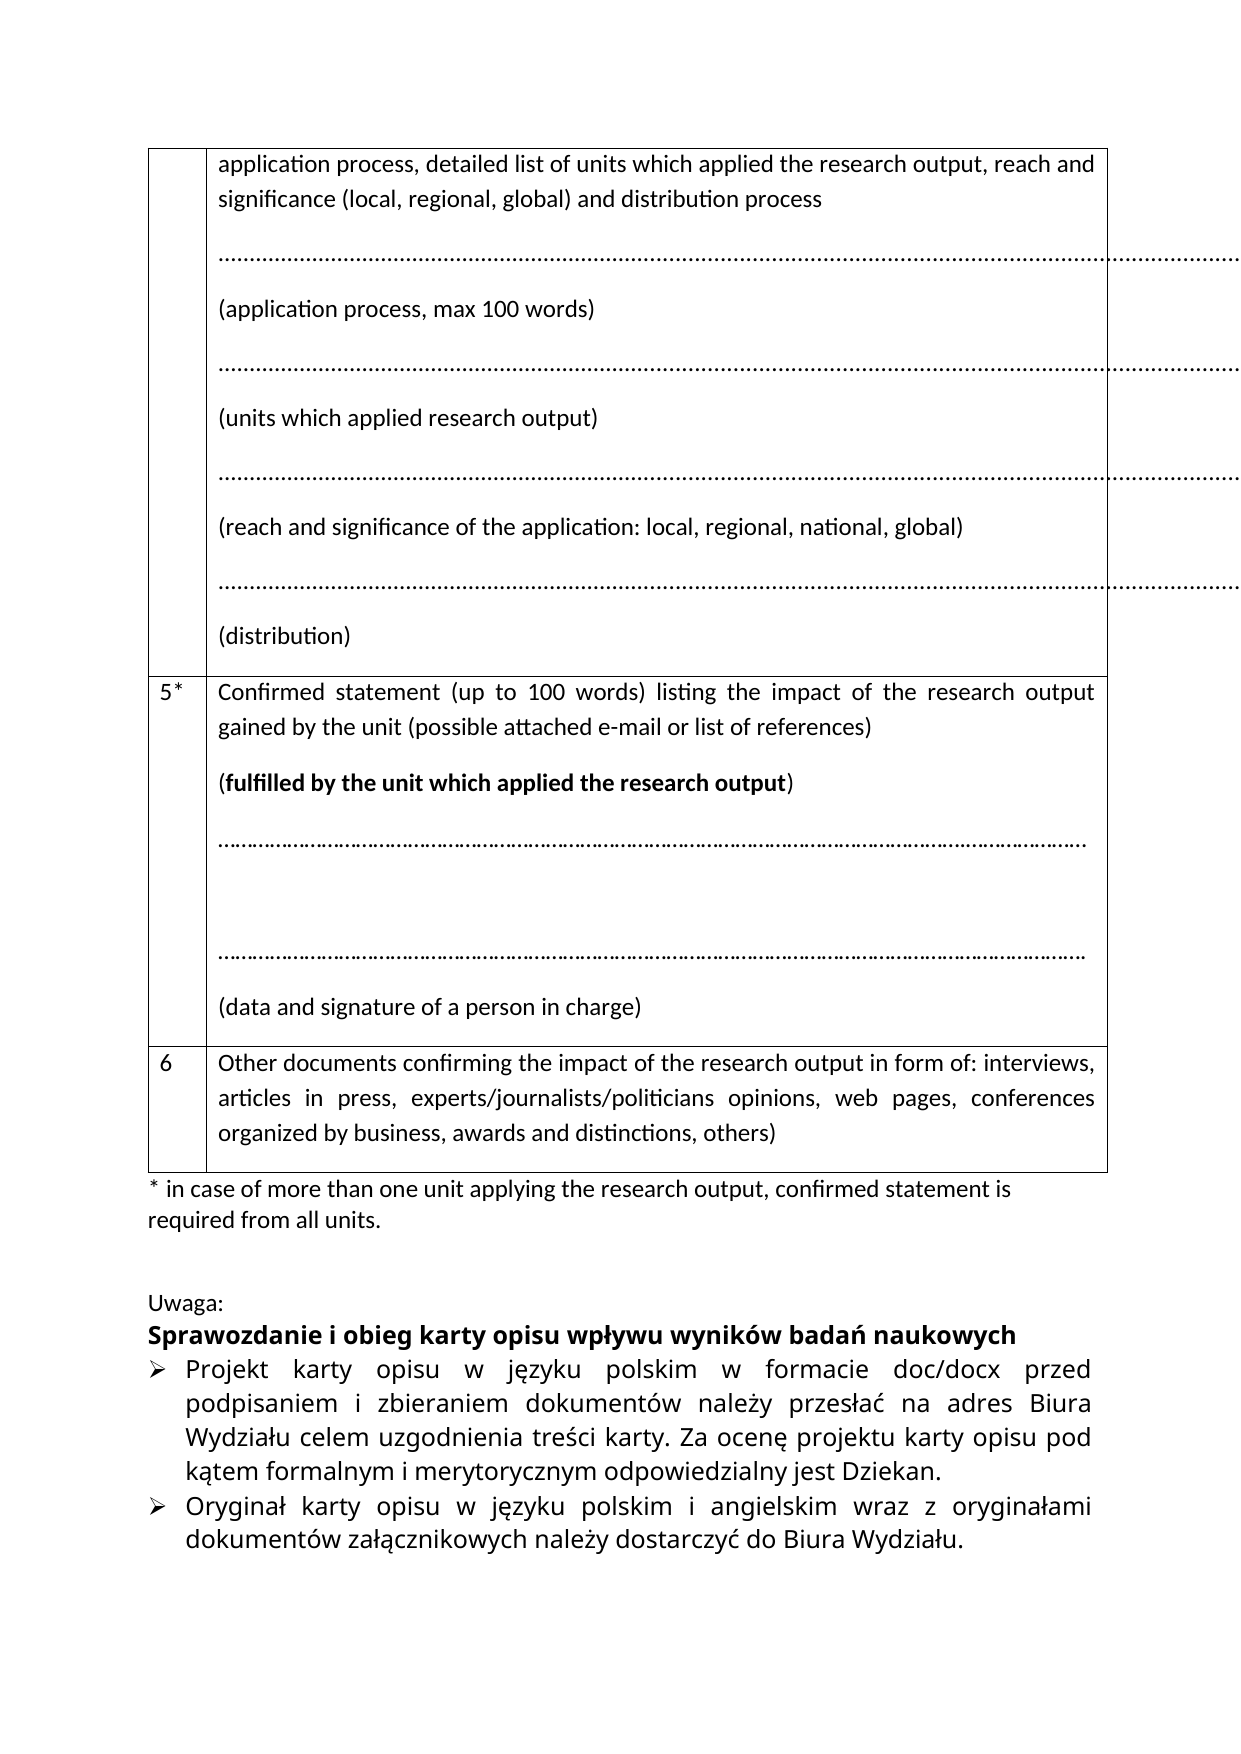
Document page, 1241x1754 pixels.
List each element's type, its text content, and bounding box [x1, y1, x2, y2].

table_cell Other documents confirming the impact of the research output in form of: interviews, articles in press, experts/journalists/politicians opinions, web pages, conferences organized by business, awards and distinctions, others) [207, 1047, 1107, 1172]
list Oryginał karty opisu w języku polskim i angielskim wraz z oryginałami dokumentów załącznikowych należy dostarczyć do Biura Wydziału. [148, 1488, 1093, 1556]
text Sprawozdanie i obieg karty opisu wpływu wyników badań naukowych [148, 1318, 1093, 1352]
list Projekt karty opisu w języku polskim w formacie doc/docx przed podpisaniem i zbieraniem dokumentów należy przesłać na adres Biura Wydziału celem uzgodnienia treści karty. Za ocenę projektu karty opisu pod kątem formalnym i merytorycznym odpowiedzialny jest Dziekan. [148, 1352, 1093, 1488]
table_cell 6 [149, 1047, 206, 1172]
text Uwaga: [148, 1287, 1093, 1318]
table_cell 4 [149, 149, 206, 676]
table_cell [207, 149, 1107, 676]
text * in case of more than one unit applying the research output, confirmed statement is required from all units. [148, 1173, 1093, 1234]
table_cell Confirmed statement (up to 100 words) listing the impact of the research output gained by the unit (possible attached e-mail or list of references) (fulfilled by the unit which applied the research output) ………………………………………………………………………………………………………………….………………… ……………………………………………………………………………………………………………………………………. (data and signature of a person in charge) [207, 677, 1107, 1046]
table_cell 5* [149, 677, 206, 1046]
